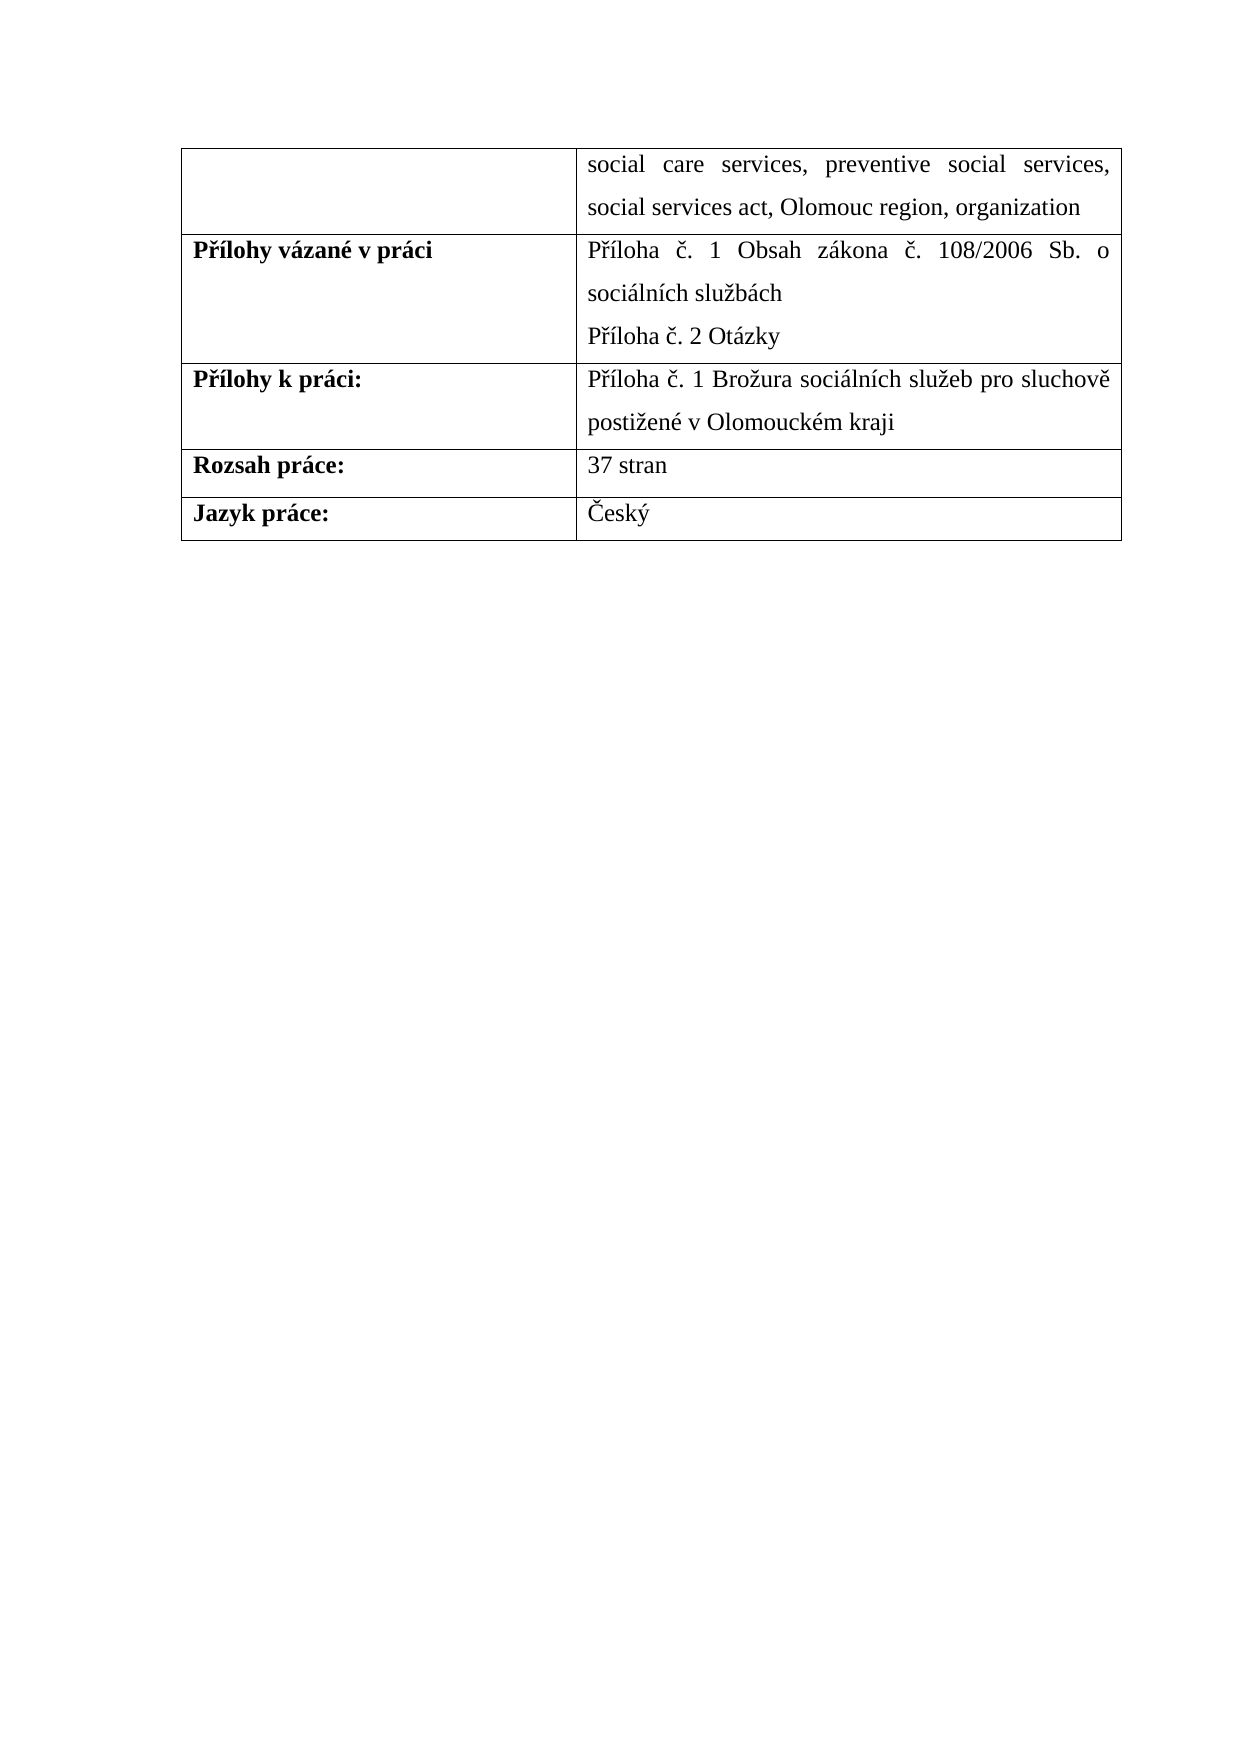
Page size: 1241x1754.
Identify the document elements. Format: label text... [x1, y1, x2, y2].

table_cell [182, 149, 576, 234]
table_cell Přílohy vázané v práci [182, 235, 576, 363]
table_cell Příloha č. 1 Obsah zákona č. 108/2006 Sb. o sociálních službách Příloha č. 2 Otázky [577, 235, 1121, 363]
table_cell 37 stran [577, 450, 1121, 497]
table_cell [577, 149, 1121, 234]
table_cell Příloha č. 1 Brožura sociálních služeb pro sluchově postižené v Olomouckém kraji [577, 364, 1121, 449]
table_cell Jazyk práce: [182, 498, 576, 540]
table_cell Přílohy k práci: [182, 364, 576, 449]
table_cell Rozsah práce: [182, 450, 576, 497]
table_cell Český [577, 498, 1121, 540]
